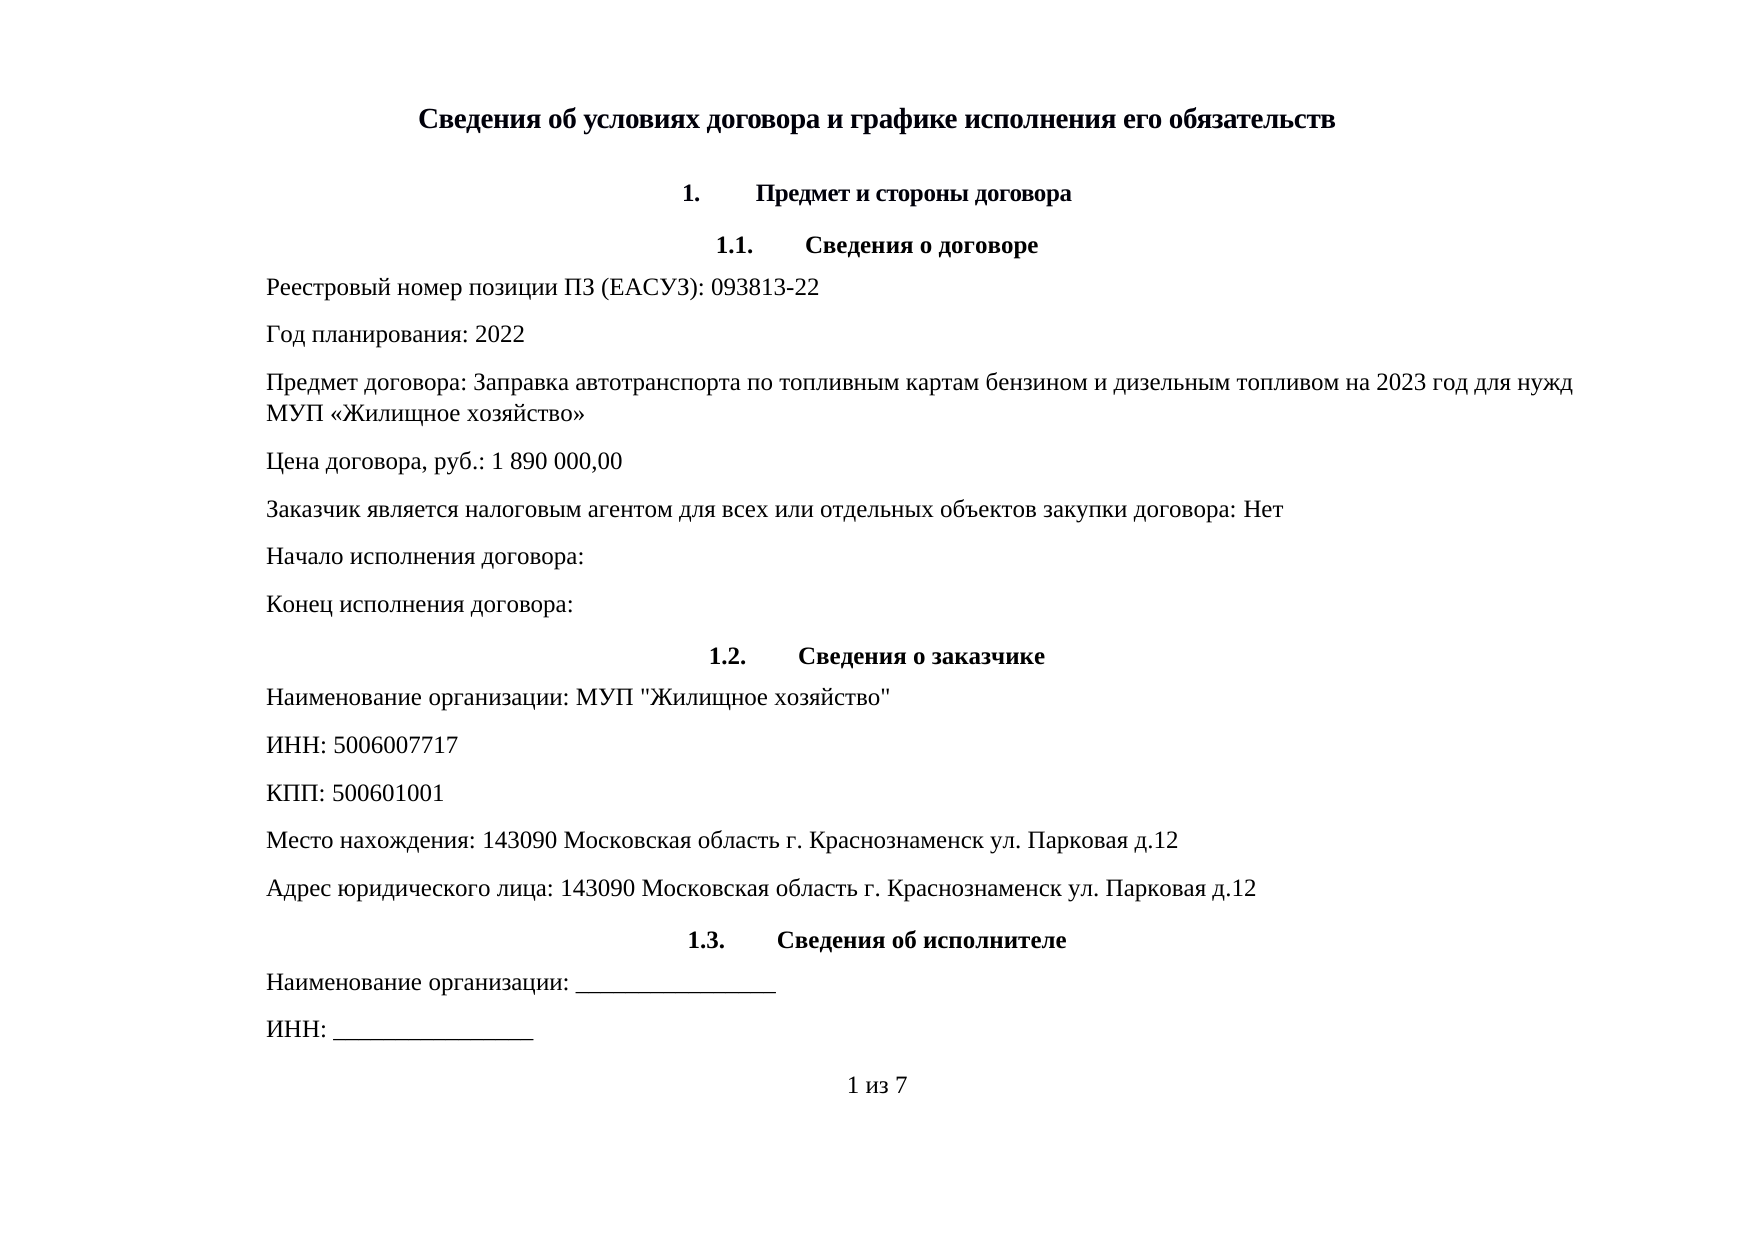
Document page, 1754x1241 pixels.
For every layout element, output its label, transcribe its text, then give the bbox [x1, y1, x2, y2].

text Наименование организации: ________________ [266, 967, 1636, 995]
subtitle Сведения об условиях договора и графике исполнения его обязательств [118, 101, 1636, 134]
subtitle Сведения о договоре [118, 230, 1636, 259]
text Цена договора, руб.: 1 890 000,00 [266, 446, 1636, 475]
text КПП: 500601001 [266, 778, 1636, 807]
text Предмет договора: Заправка автотранспорта по топливным картам бензином и дизельным топливом на 2023 год для нужд МУП «Жилищное хозяйство» [266, 367, 1636, 427]
text Начало исполнения договора: [266, 541, 1636, 570]
text Наименование организации: МУП "Жилищное хозяйство" [266, 682, 1636, 711]
text Реестровый номер позиции ПЗ (ЕАСУЗ): 093813-22 [266, 272, 1636, 301]
text Год планирования: 2022 [266, 319, 1636, 348]
text ИНН: 5006007717 [266, 730, 1636, 759]
subtitle Предмет и стороны договора [118, 178, 1636, 207]
text Место нахождения: 143090 Московская область г. Краснознаменск ул. Парковая д.12 [266, 826, 1636, 854]
text ИНН: ________________ [266, 1014, 1636, 1043]
text Конец исполнения договора: [266, 589, 1636, 618]
subtitle Сведения об исполнителе [118, 925, 1636, 954]
subtitle Сведения о заказчике [118, 641, 1636, 670]
text Заказчик является налоговым агентом для всех или отдельных объектов закупки договора: Нет [266, 494, 1636, 522]
text Адрес юридического лица: 143090 Московская область г. Краснознаменск ул. Парковая д.12 [266, 873, 1636, 902]
